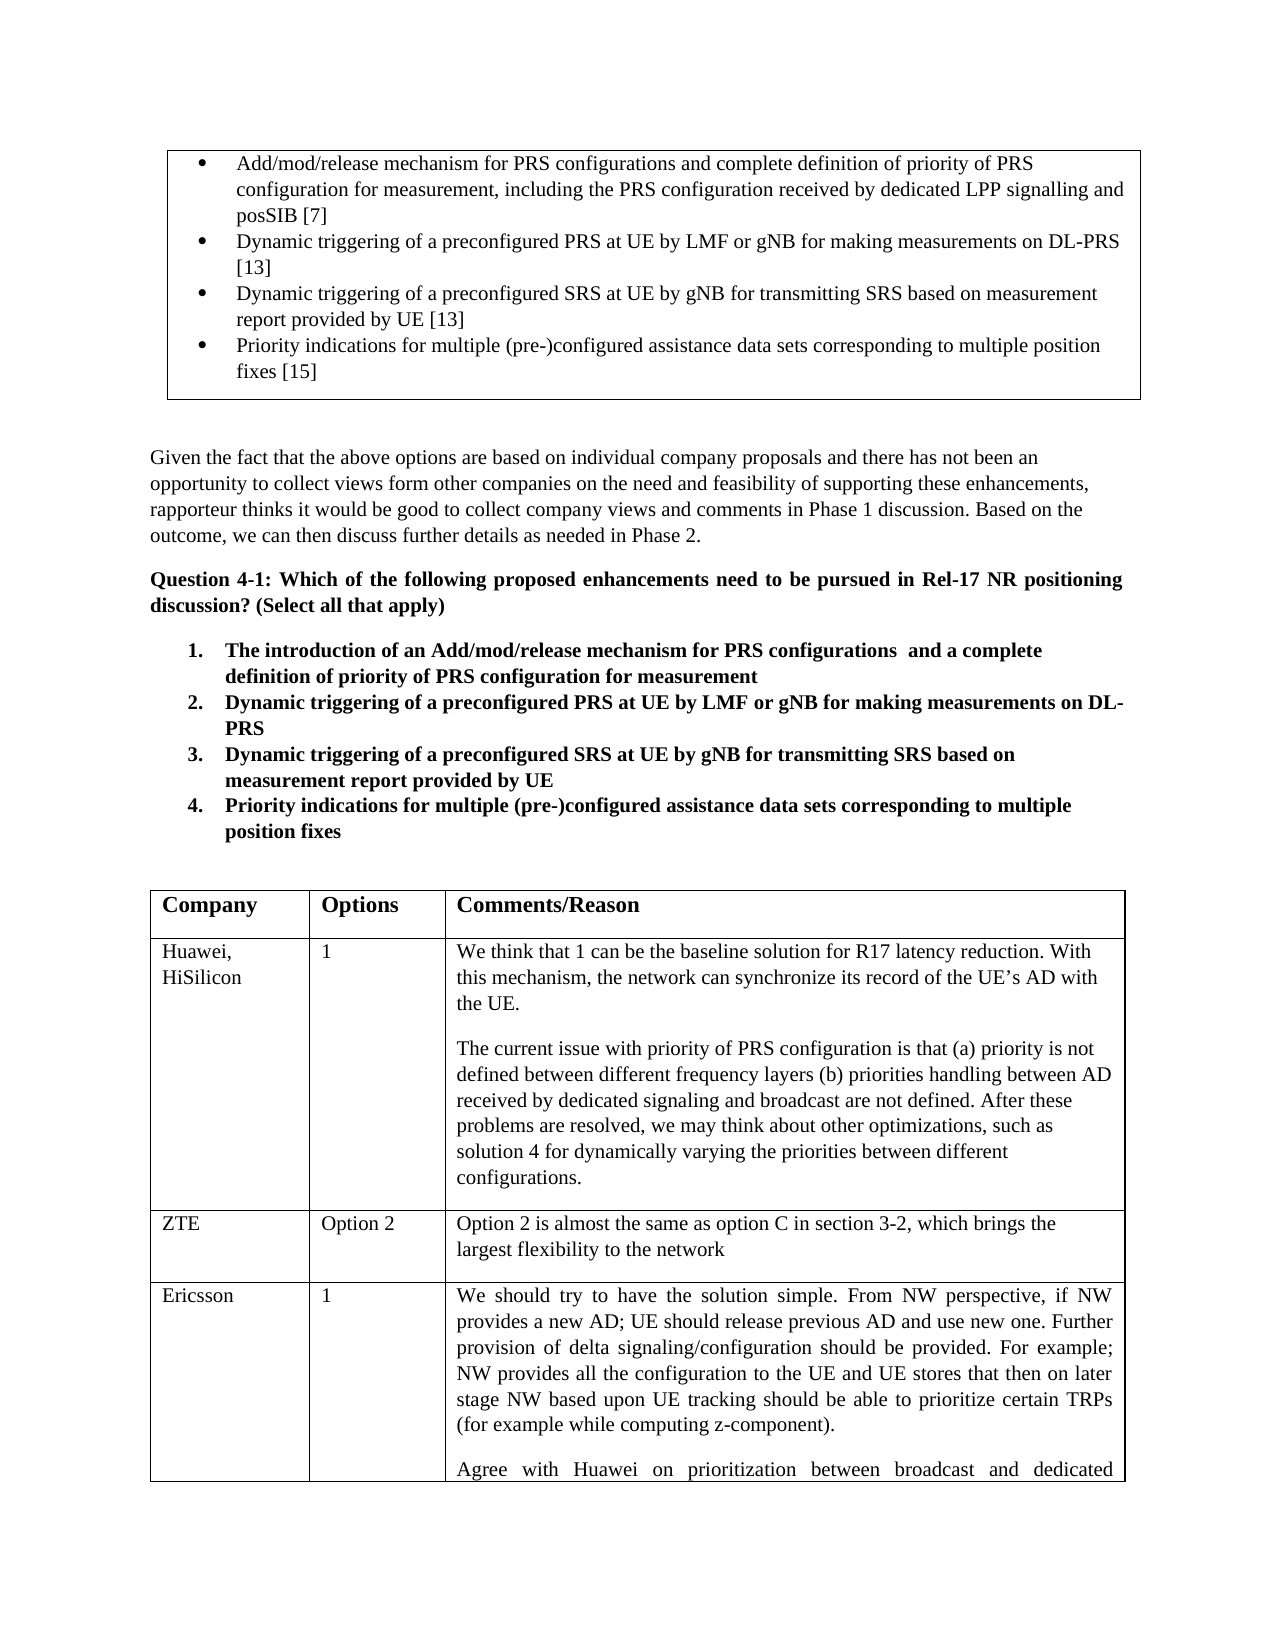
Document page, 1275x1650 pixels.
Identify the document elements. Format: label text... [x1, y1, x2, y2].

table_cell Option 2 is almost the same as option C in section 3-2, which brings the largest flexibility to the network [446, 1211, 1124, 1282]
list The introduction of an Add/mod/release mechanism for PRS configurations and a complete definition of priority of PRS configuration for measurement [187, 638, 1125, 688]
table_header Options [310, 891, 445, 938]
table_cell Huawei, HiSilicon [151, 939, 309, 1210]
text Question 4-1: Which of the following proposed enhancements need to be pursued in Rel-17 NR positioning discussion? (Select all that apply) [150, 567, 1125, 617]
table_cell 1 [310, 939, 445, 1210]
table_cell Ericsson [151, 1283, 309, 1481]
list Dynamic triggering of a preconfigured PRS at UE by LMF or gNB for making measurements on DL-PRS [187, 690, 1125, 740]
table_cell Option 2 [310, 1211, 445, 1282]
list Priority indications for multiple (pre-)configured assistance data sets corresponding to multiple position fixes [187, 793, 1125, 843]
table_header Add/mod/release mechanism for PRS configurations and complete definition of priority of PRS configuration for measurement, including the PRS configuration received by dedicated LPP signalling and posSIB [7] Dynamic triggering of a preconfigured PRS at UE by LMF or gNB for making measurements on DL-PRS [13] Dynamic triggering of a preconfigured SRS at UE by gNB for transmitting SRS based on measurement report provided by UE [13] Priority indications for multiple (pre-)configured assistance data sets corresponding to multiple position fixes [15] [168, 151, 1140, 399]
list Dynamic triggering of a preconfigured SRS at UE by gNB for transmitting SRS based on measurement report provided by UE [187, 742, 1125, 792]
table_cell ZTE [151, 1211, 309, 1282]
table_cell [446, 1283, 1124, 1481]
table_header Comments/Reason [446, 891, 1124, 938]
text Given the fact that the above options are based on individual company proposals and there has not been an opportunity to collect views form other companies on the need and feasibility of supporting these enhancements, rapporteur thinks it would be good to collect company views and comments in Phase 1 discussion. Based on the outcome, we can then discuss further details as needed in Phase 2. [150, 445, 1125, 547]
table_cell 1 [310, 1283, 445, 1481]
table_cell We think that 1 can be the baseline solution for R17 latency reduction. With this mechanism, the network can synchronize its record of the UE’s AD with the UE. The current issue with priority of PRS configuration is that (a) priority is not defined between different frequency layers (b) priorities handling between AD received by dedicated signaling and broadcast are not defined. After these problems are resolved, we may think about other optimizations, such as solution 4 for dynamically varying the priorities between different configurations. [446, 939, 1124, 1210]
table_header Company [151, 891, 309, 938]
